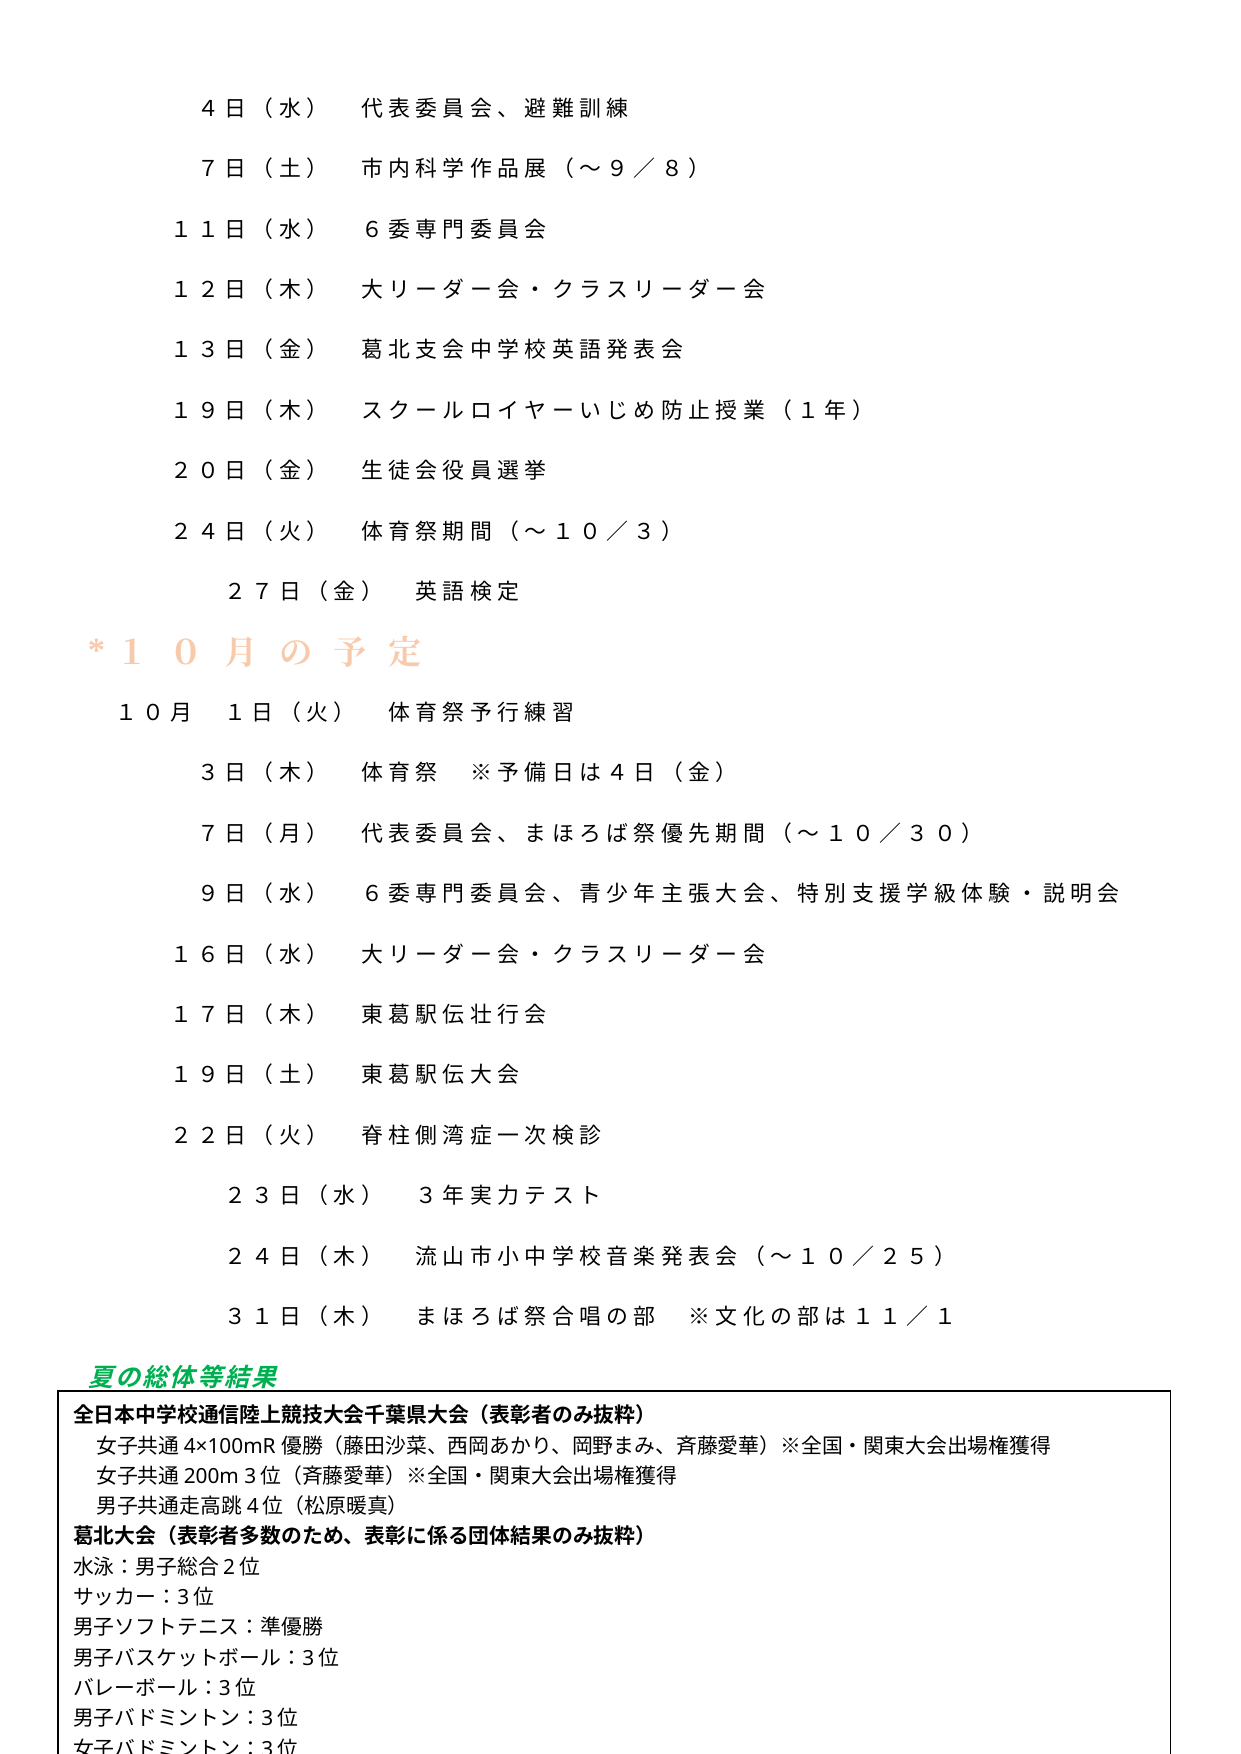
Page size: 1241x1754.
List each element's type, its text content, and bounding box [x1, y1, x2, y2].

text 夏の総体等結果 [88, 1345, 1152, 1406]
text １７日（木） 東葛駅伝壮行会 [88, 983, 1152, 1043]
text ７日（月） 代表委員会、まほろば祭優先期間（～１０／３０） [88, 801, 1152, 862]
text ２３日（水） ３年実力テスト [88, 1164, 1152, 1224]
text ２０日（金） 生徒会役員選挙 [88, 439, 1152, 499]
text １３日（金） 葛北支会中学校英語発表会 [88, 318, 1152, 378]
text １０月 １日（火） 体育祭予行練習 [83, 681, 1152, 741]
text ９日（水） ６委専門委員会、青少年主張大会、特別支援学級体験・説明会 [88, 862, 1152, 922]
text ２４日（火） 体育祭期間（～１０／３） [88, 499, 1152, 560]
text １９日（土） 東葛駅伝大会 [88, 1043, 1152, 1103]
text ３日（木） 体育祭 ※予備日は４日（金） [78, 741, 1152, 801]
text ２４日（木） 流山市小中学校音楽発表会（～１０／２５） [88, 1224, 1152, 1285]
text １１日（水） ６委専門委員会 [88, 197, 1152, 258]
text １２日（木） 大リーダー会・クラスリーダー会 [88, 258, 1152, 318]
text １９日（木） スクールロイヤーいじめ防止授業（１年） [88, 378, 1152, 439]
text ２７日（金） 英語検定 [88, 560, 1152, 620]
text *１０月の予定 [88, 620, 1152, 681]
text ４日（水） 代表委員会、避難訓練 [78, 76, 1152, 137]
text ３１日（木） まほろば祭合唱の部 ※文化の部は１１／１ [88, 1285, 1152, 1345]
text ７日（土） 市内科学作品展（～９／８） [88, 137, 1152, 197]
text ２２日（火） 脊柱側湾症一次検診 [88, 1103, 1152, 1164]
text １６日（水） 大リーダー会・クラスリーダー会 [88, 922, 1152, 983]
